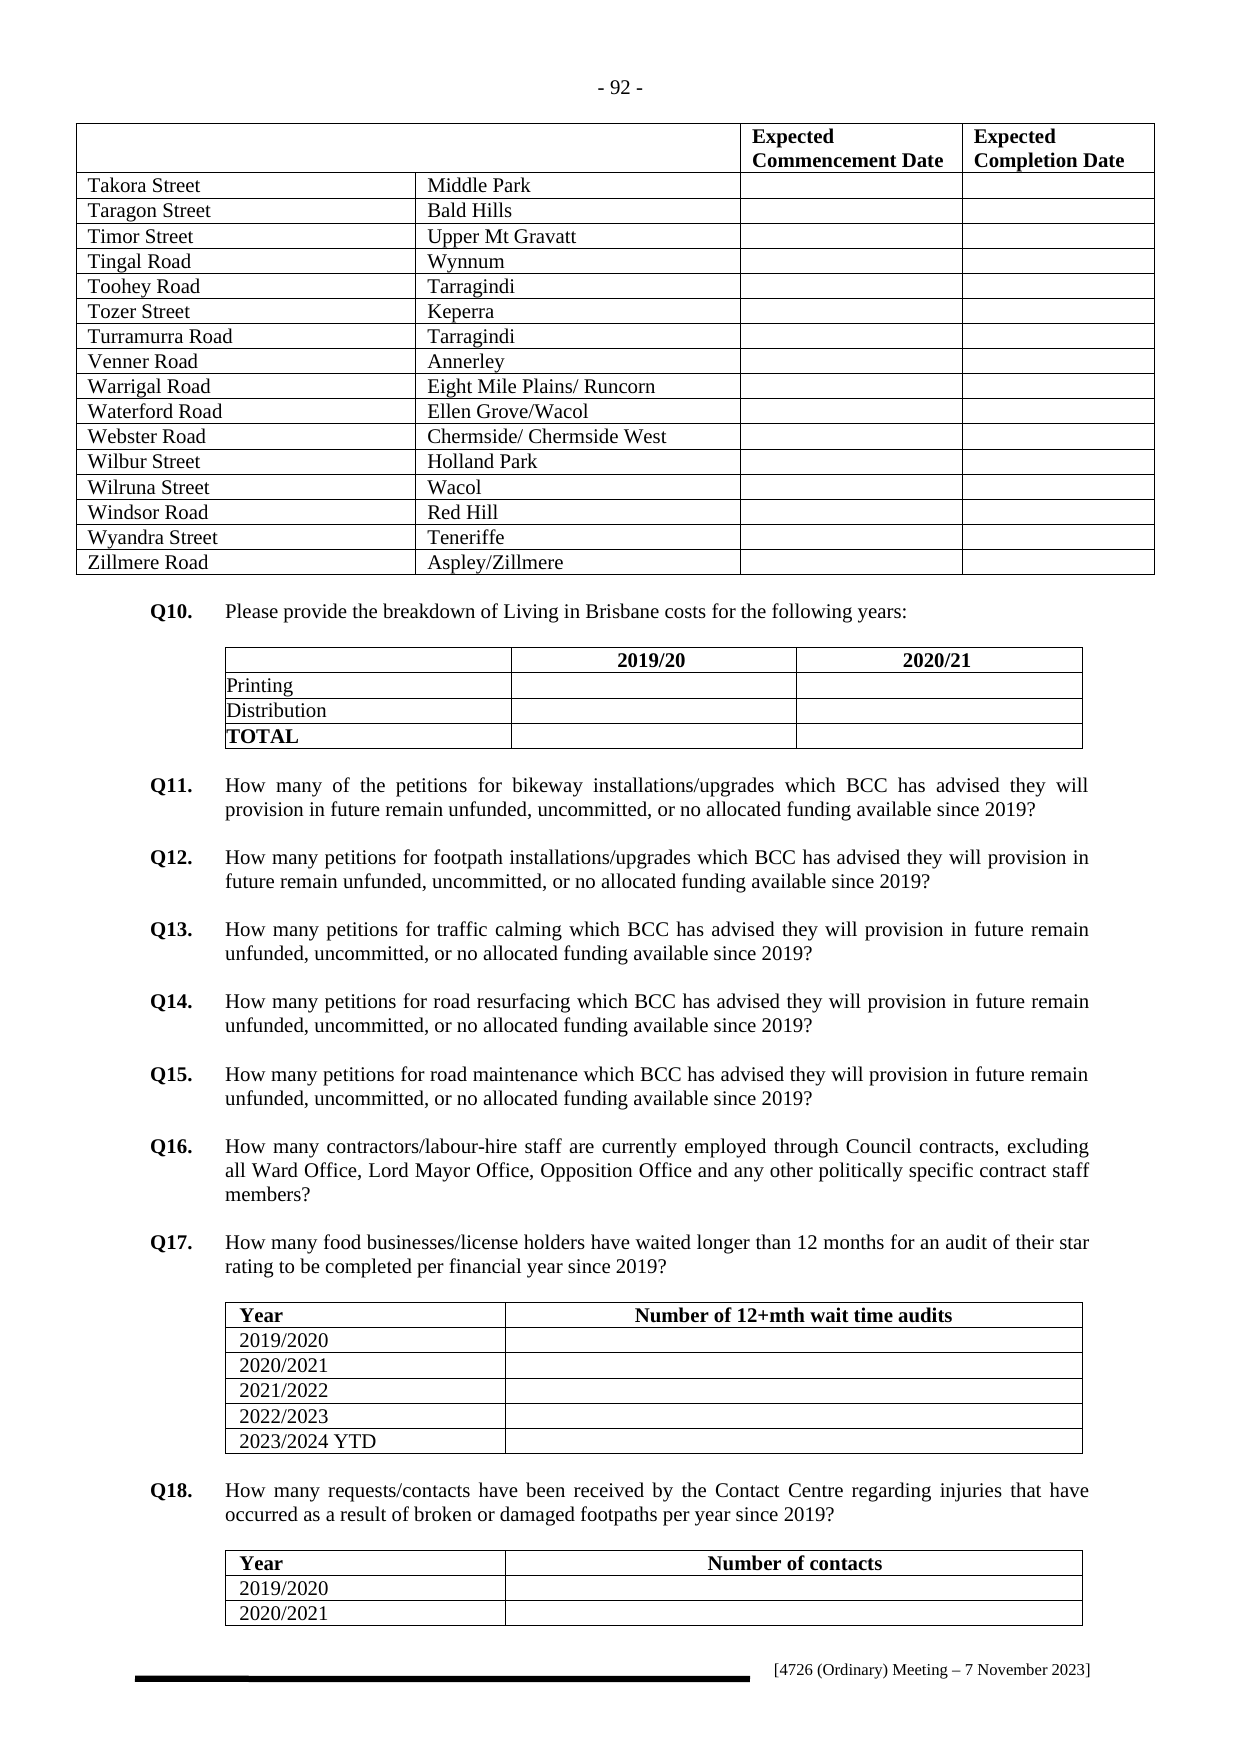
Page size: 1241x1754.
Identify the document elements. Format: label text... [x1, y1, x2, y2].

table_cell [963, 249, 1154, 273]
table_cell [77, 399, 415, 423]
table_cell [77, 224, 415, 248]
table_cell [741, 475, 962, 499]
list How many of the petitions for bikeway installations/upgrades which BCC has advised they will provision in future remain unfunded, uncommitted, or no allocated funding available since 2019? [150, 773, 1090, 821]
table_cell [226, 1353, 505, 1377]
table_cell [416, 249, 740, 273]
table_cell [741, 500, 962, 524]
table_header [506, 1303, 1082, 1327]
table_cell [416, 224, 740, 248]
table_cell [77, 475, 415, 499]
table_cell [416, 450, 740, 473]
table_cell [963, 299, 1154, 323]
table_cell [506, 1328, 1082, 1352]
table_header [77, 124, 740, 172]
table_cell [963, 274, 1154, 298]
list How many contractors/labour-hire staff are currently employed through Council contracts, excluding all Ward Office, Lord Mayor Office, Opposition Office and any other politically specific contract staff members? [150, 1134, 1090, 1206]
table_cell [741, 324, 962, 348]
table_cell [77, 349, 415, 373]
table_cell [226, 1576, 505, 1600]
table_header Expected Completion Date [963, 124, 1154, 172]
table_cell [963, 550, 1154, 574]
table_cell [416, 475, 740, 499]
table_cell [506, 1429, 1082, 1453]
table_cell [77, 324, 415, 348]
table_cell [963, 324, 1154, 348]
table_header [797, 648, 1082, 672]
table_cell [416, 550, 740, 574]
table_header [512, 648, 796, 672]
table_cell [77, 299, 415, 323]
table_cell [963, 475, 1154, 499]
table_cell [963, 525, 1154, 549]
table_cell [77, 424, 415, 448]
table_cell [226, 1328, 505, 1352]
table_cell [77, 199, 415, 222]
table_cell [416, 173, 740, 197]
list How many petitions for footpath installations/upgrades which BCC has advised they will provision in future remain unfunded, uncommitted, or no allocated funding available since 2019? [150, 845, 1090, 893]
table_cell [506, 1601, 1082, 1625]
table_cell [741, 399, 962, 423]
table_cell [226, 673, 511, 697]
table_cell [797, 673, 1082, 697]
list How many petitions for road maintenance which BCC has advised they will provision in future remain unfunded, uncommitted, or no allocated funding available since 2019? [150, 1061, 1090, 1109]
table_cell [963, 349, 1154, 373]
table_header Expected Commencement Date [741, 124, 962, 172]
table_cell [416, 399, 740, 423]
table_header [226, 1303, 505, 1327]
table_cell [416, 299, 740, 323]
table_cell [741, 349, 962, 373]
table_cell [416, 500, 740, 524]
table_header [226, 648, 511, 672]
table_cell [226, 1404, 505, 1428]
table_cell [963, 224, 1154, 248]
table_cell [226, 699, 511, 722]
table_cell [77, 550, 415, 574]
list Please provide the breakdown of Living in Brisbane costs for the following years: [150, 599, 1090, 623]
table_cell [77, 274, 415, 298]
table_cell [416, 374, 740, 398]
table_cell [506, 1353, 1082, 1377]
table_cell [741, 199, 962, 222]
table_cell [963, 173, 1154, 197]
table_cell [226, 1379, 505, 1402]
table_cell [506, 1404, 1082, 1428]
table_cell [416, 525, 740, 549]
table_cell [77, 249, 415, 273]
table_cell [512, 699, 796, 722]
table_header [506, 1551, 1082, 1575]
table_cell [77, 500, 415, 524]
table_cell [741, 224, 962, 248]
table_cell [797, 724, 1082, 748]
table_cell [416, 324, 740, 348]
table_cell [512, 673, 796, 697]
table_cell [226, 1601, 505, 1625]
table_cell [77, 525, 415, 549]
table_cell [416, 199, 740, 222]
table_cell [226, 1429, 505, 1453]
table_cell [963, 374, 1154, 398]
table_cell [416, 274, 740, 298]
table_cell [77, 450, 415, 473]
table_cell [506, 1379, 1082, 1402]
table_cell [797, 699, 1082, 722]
list How many petitions for traffic calming which BCC has advised they will provision in future remain unfunded, uncommitted, or no allocated funding available since 2019? [150, 917, 1090, 965]
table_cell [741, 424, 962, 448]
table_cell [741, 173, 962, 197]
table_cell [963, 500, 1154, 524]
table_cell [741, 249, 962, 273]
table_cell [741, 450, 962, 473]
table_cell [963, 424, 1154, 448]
list How many petitions for road resurfacing which BCC has advised they will provision in future remain unfunded, uncommitted, or no allocated funding available since 2019? [150, 989, 1090, 1037]
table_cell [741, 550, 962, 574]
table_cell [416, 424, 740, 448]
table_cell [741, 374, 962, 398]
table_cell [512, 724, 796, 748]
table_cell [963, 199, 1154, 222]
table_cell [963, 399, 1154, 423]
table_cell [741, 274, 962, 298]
list How many food businesses/license holders have waited longer than 12 months for an audit of their star rating to be completed per financial year since 2019? [150, 1230, 1090, 1278]
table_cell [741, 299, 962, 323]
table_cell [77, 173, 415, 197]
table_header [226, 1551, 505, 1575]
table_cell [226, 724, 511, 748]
list How many requests/contacts have been received by the Contact Centre regarding injuries that have occurred as a result of broken or damaged footpaths per year since 2019? [150, 1478, 1090, 1526]
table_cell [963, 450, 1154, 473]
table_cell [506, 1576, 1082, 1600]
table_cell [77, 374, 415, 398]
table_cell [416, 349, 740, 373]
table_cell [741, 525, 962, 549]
